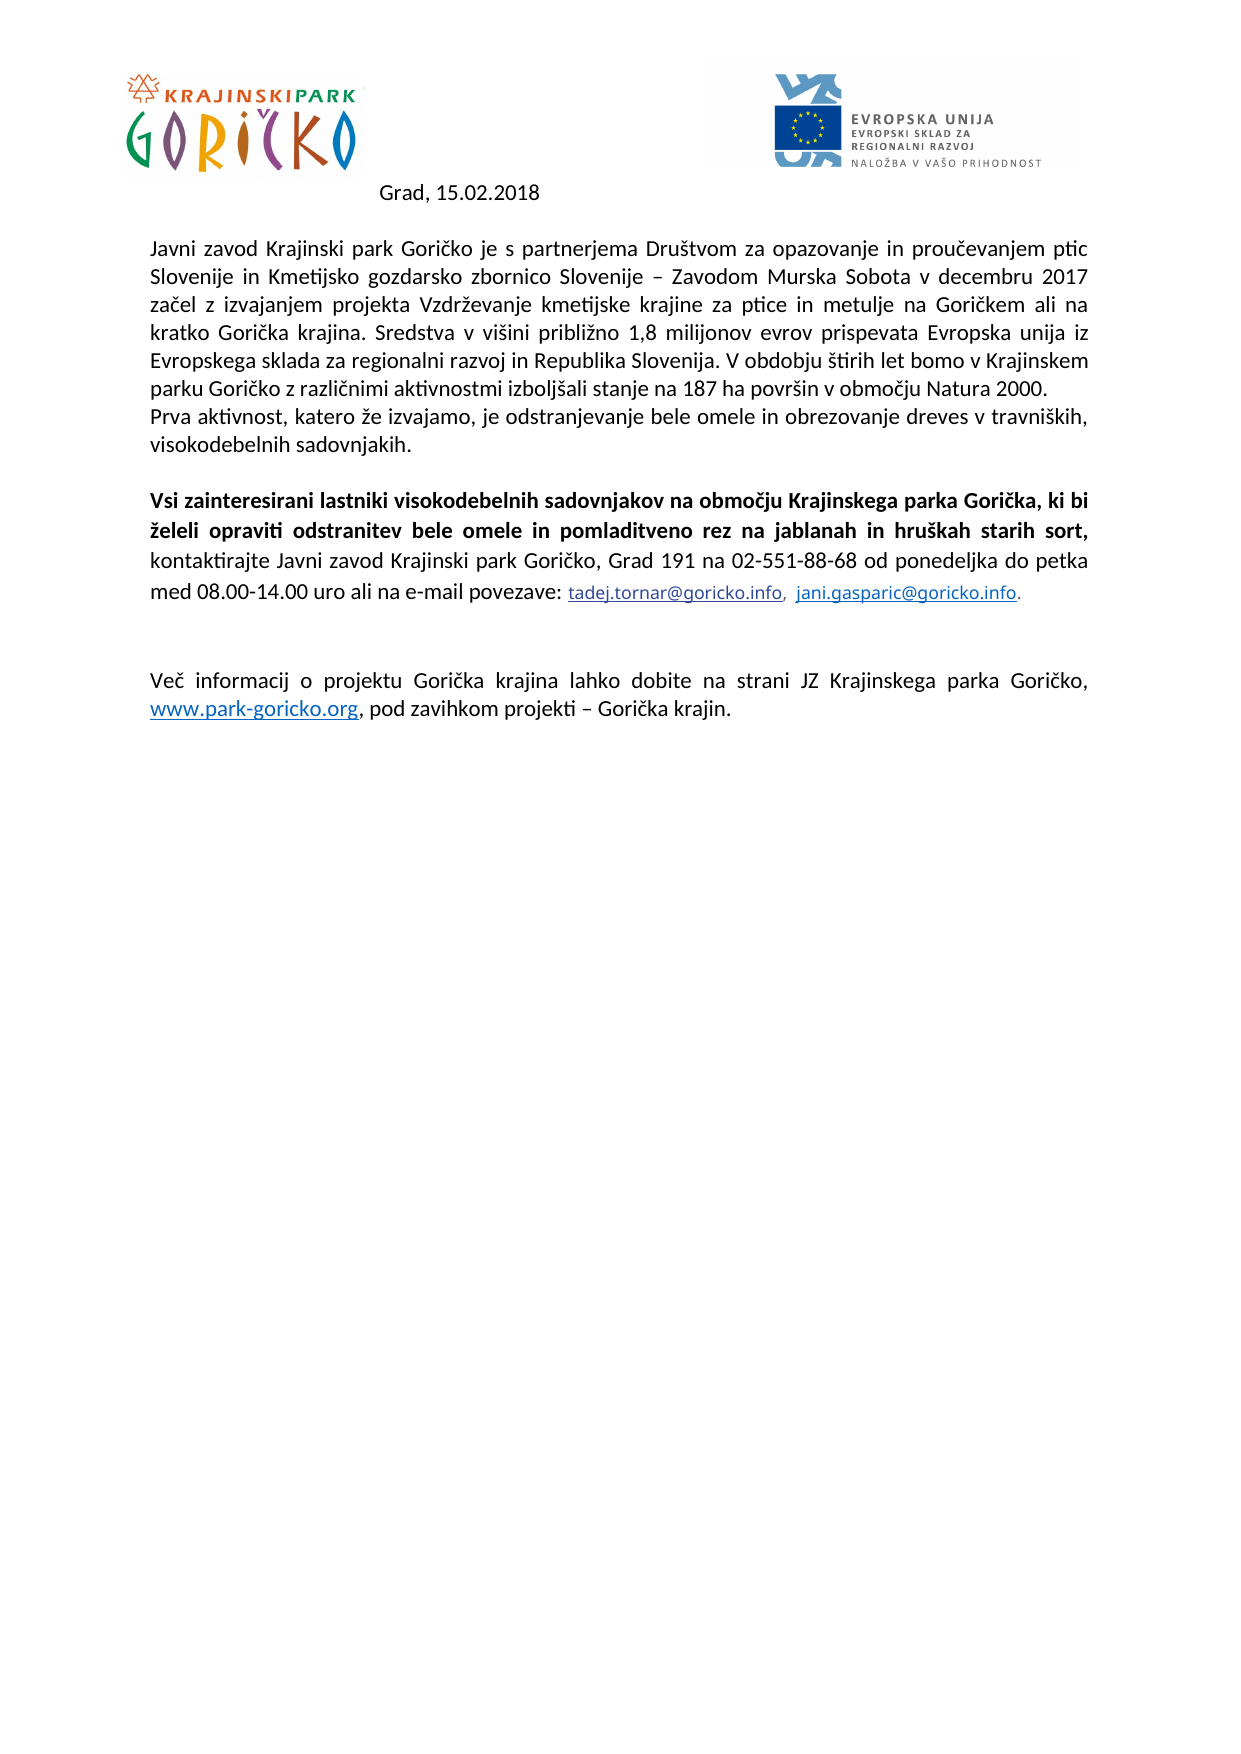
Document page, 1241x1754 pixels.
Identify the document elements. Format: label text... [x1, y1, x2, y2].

text Več informacij o projektu Gorička krajina lahko dobite na strani JZ Krajinskega parka Goričko, www.park-goricko.org, pod zavihkom projekti – Gorička krajin. [150, 666, 1090, 722]
text Javni zavod Krajinski park Goričko je s partnerjema Društvom za opazovanje in proučevanjem ptic Slovenije in Kmetijsko gozdarsko zbornico Slovenije – Zavodom Murska Sobota v decembru 2017 začel z izvajanjem projekta Vzdrževanje kmetijske krajine za ptice in metulje na Goričkem ali na kratko Gorička krajina. Sredstva v višini približno 1,8 milijonov evrov prispevata Evropska unija iz Evropskega sklada za regionalni razvoj in Republika Slovenija. V obdobju štirih let bomo v Krajinskem parku Goričko z različnimi aktivnostmi izboljšali stanje na 187 ha površin v območju Natura 2000. [150, 234, 1090, 402]
text Grad, 15.02.2018 [150, 150, 1090, 206]
text Prva aktivnost, katero že izvajamo, je odstranjevanje bele omele in obrezovanje dreves v travniških, visokodebelnih sadovnjakih. [150, 402, 1090, 458]
picture [706, 54, 1077, 169]
picture [124, 74, 365, 180]
text Vsi zainteresirani lastniki visokodebelnih sadovnjakov na območju Krajinskega parka Gorička, ki bi želeli opraviti odstranitev bele omele in pomladitveno rez na jablanah in hruškah starih sort, kontaktirajte Javni zavod Krajinski park Goričko, Grad 191 na 02-551-88-68 od ponedeljka do petka med 08.00-14.00 uro ali na e-mail povezave: tadej.tornar@goricko.info, jani.gasparic@goricko.info. [150, 486, 1090, 605]
